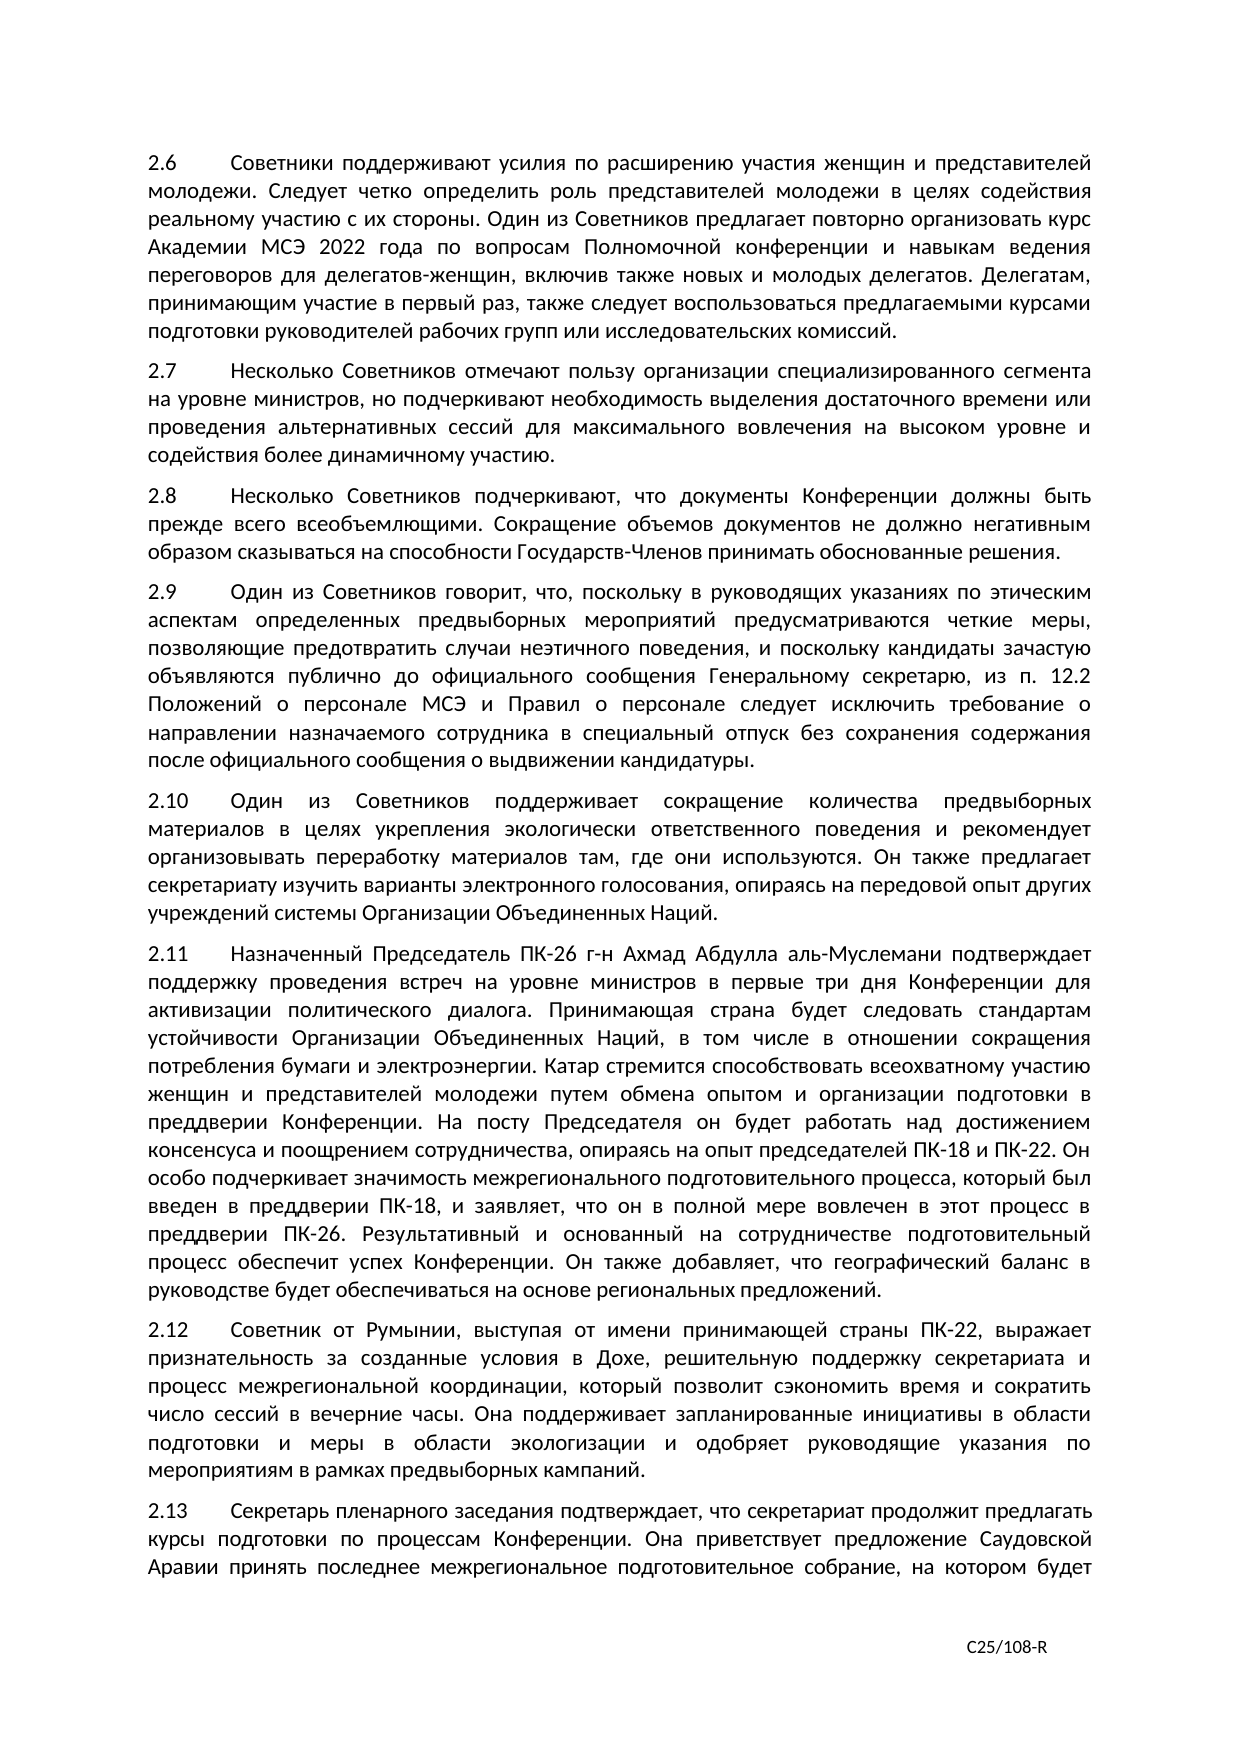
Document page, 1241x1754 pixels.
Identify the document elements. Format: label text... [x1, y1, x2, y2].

text 2.8 Несколько Советников подчеркивают, что документы Конференции должны быть прежде всего всеобъемлющими. Сокращение объемов документов не должно негативным образом сказываться на способности Государств-Членов принимать обоснованные решения. [148, 481, 1092, 565]
text 2.6 Советники поддерживают усилия по расширению участия женщин и представителей молодежи. Следует четко определить роль представителей молодежи в целях содействия реальному участию с их стороны. Один из Советников предлагает повторно организовать курс Академии МСЭ 2022 года по вопросам Полномочной конференции и навыкам ведения переговоров для делегатов-женщин, включив также новых и молодых делегатов. Делегатам, принимающим участие в первый раз, также следует воспользоваться предлагаемыми курсами подготовки руководителей рабочих групп или исследовательских комиссий. [148, 148, 1092, 344]
text 2.7 Несколько Советников отмечают пользу организации специализированного сегмента на уровне министров, но подчеркивают необходимость выделения достаточного времени или проведения альтернативных сессий для максимального вовлечения на высоком уровне и содействия более динамичному участию. [148, 356, 1092, 468]
text 2.12 Советник от Румынии, выступая от имени принимающей страны ПК-22, выражает признательность за созданные условия в Дохе, решительную поддержку секретариата и процесс межрегиональной координации, который позволит сэкономить время и сократить число сессий в вечерние часы. Она поддерживает запланированные инициативы в области подготовки и меры в области экологизации и одобряет руководящие указания по мероприятиям в рамках предвыборных кампаний. [148, 1316, 1092, 1484]
text 2.11 Назначенный Председатель ПК-26 г-н Ахмад Абдулла аль-Муслемани подтверждает поддержку проведения встреч на уровне министров в первые три дня Конференции для активизации политического диалога. Принимающая страна будет следовать стандартам устойчивости Организации Объединенных Наций, в том числе в отношении сокращения потребления бумаги и электроэнергии. Катар стремится способствовать всеохватному участию женщин и представителей молодежи путем обмена опытом и организации подготовки в преддверии Конференции. На посту Председателя он будет работать над достижением консенсуса и поощрением сотрудничества, опираясь на опыт председателей ПК-18 и ПК-22. Он особо подчеркивает значимость межрегионального подготовительного процесса, который был введен в преддверии ПК-18, и заявляет, что он в полной мере вовлечен в этот процесс в преддверии ПК-26. Результативный и основанный на сотрудничестве подготовительный процесс обеспечит успех Конференции. Он также добавляет, что географический баланс в руководстве будет обеспечиваться на основе региональных предложений. [148, 939, 1092, 1303]
text 2.9 Один из Советников говорит, что, поскольку в руководящих указаниях по этическим аспектам определенных предвыборных мероприятий предусматриваются четкие меры, позволяющие предотвратить случаи неэтичного поведения, и поскольку кандидаты зачастую объявляются публично до официального сообщения Генеральному секретарю, из п. 12.2 Положений о персонале МСЭ и Правил о персонале следует исключить требование о направлении назначаемого сотрудника в специальный отпуск без сохранения содержания после официального сообщения о выдвижении кандидатуры. [148, 577, 1092, 774]
text 2.10 Один из Советников поддерживает сокращение количества предвыборных материалов в целях укрепления экологически ответственного поведения и рекомендует организовывать переработку материалов там, где они используются. Он также предлагает секретариату изучить варианты электронного голосования, опираясь на передовой опыт других учреждений системы Организации Объединенных Наций. [148, 786, 1092, 926]
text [148, 1496, 1092, 1580]
